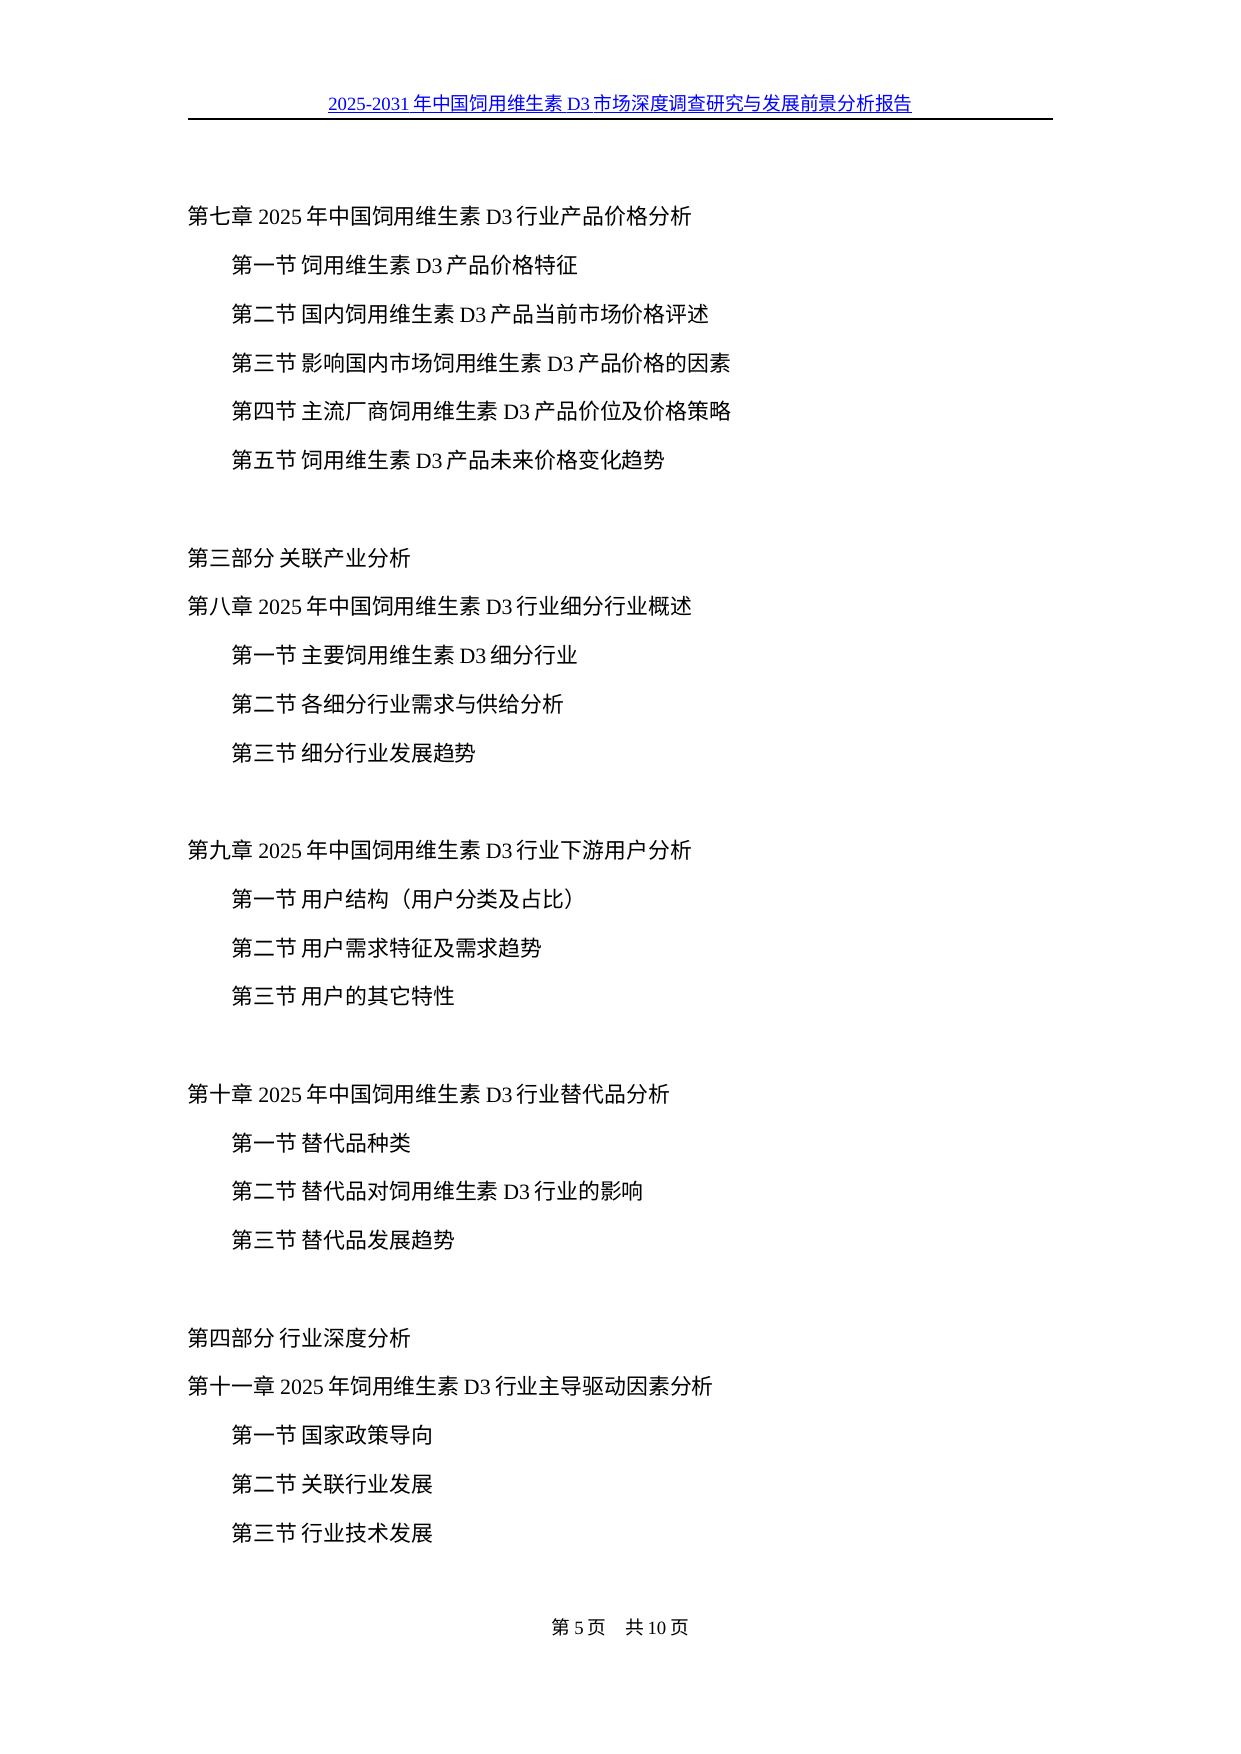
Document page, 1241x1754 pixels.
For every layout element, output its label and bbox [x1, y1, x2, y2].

text [187, 150, 1053, 1548]
